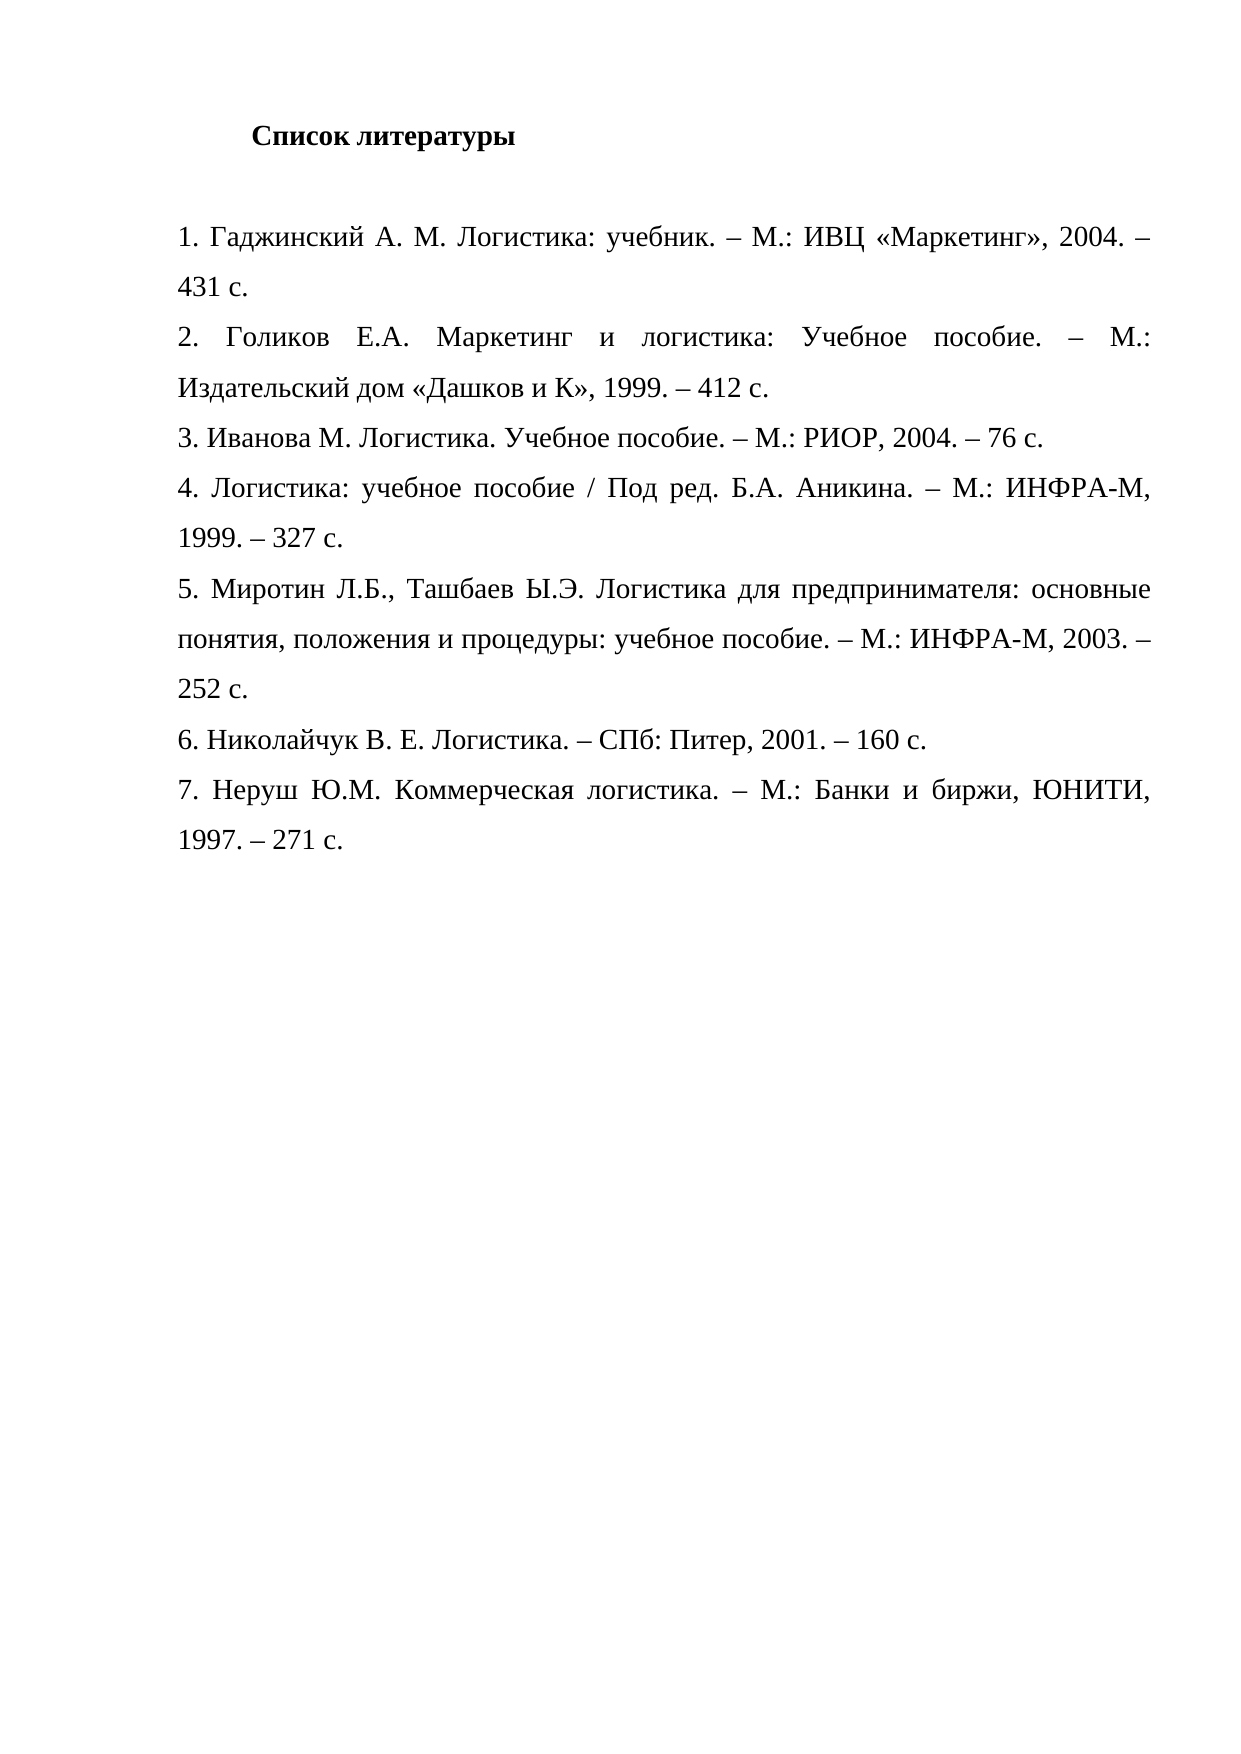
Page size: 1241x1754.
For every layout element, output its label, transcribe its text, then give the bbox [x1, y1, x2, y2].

text 2. Голиков Е.А. Маркетинг и логистика: Учебное пособие. – М.: Издательский дом «Дашков и К», 1999. – 412 с. [177, 319, 1152, 403]
text Список литературы [177, 118, 1152, 152]
text 5. Миротин Л.Б., Ташбаев Ы.Э. Логистика для предпринимателя: основные понятия, положения и процедуры: учебное пособие. – М.: ИНФРА-М, 2003. – 252 с. [177, 571, 1152, 705]
text 6. Николайчук В. Е. Логистика. – СПб: Питер, 2001. – 160 с. [177, 722, 1152, 755]
text 3. Иванова М. Логистика. Учебное пособие. – М.: РИОР, 2004. – 76 с. [177, 420, 1152, 453]
text 1. Гаджинский А. М. Логистика: учебник. – М.: ИВЦ «Маркетинг», 2004. – 431 с. [177, 219, 1152, 303]
text 7. Неруш Ю.М. Коммерческая логистика. – М.: Банки и биржи, ЮНИТИ, 1997. – 271 с. [177, 772, 1152, 856]
text 4. Логистика: учебное пособие / Под ред. Б.А. Аникина. – М.: ИНФРА-М, 1999. – 327 с. [177, 470, 1152, 554]
